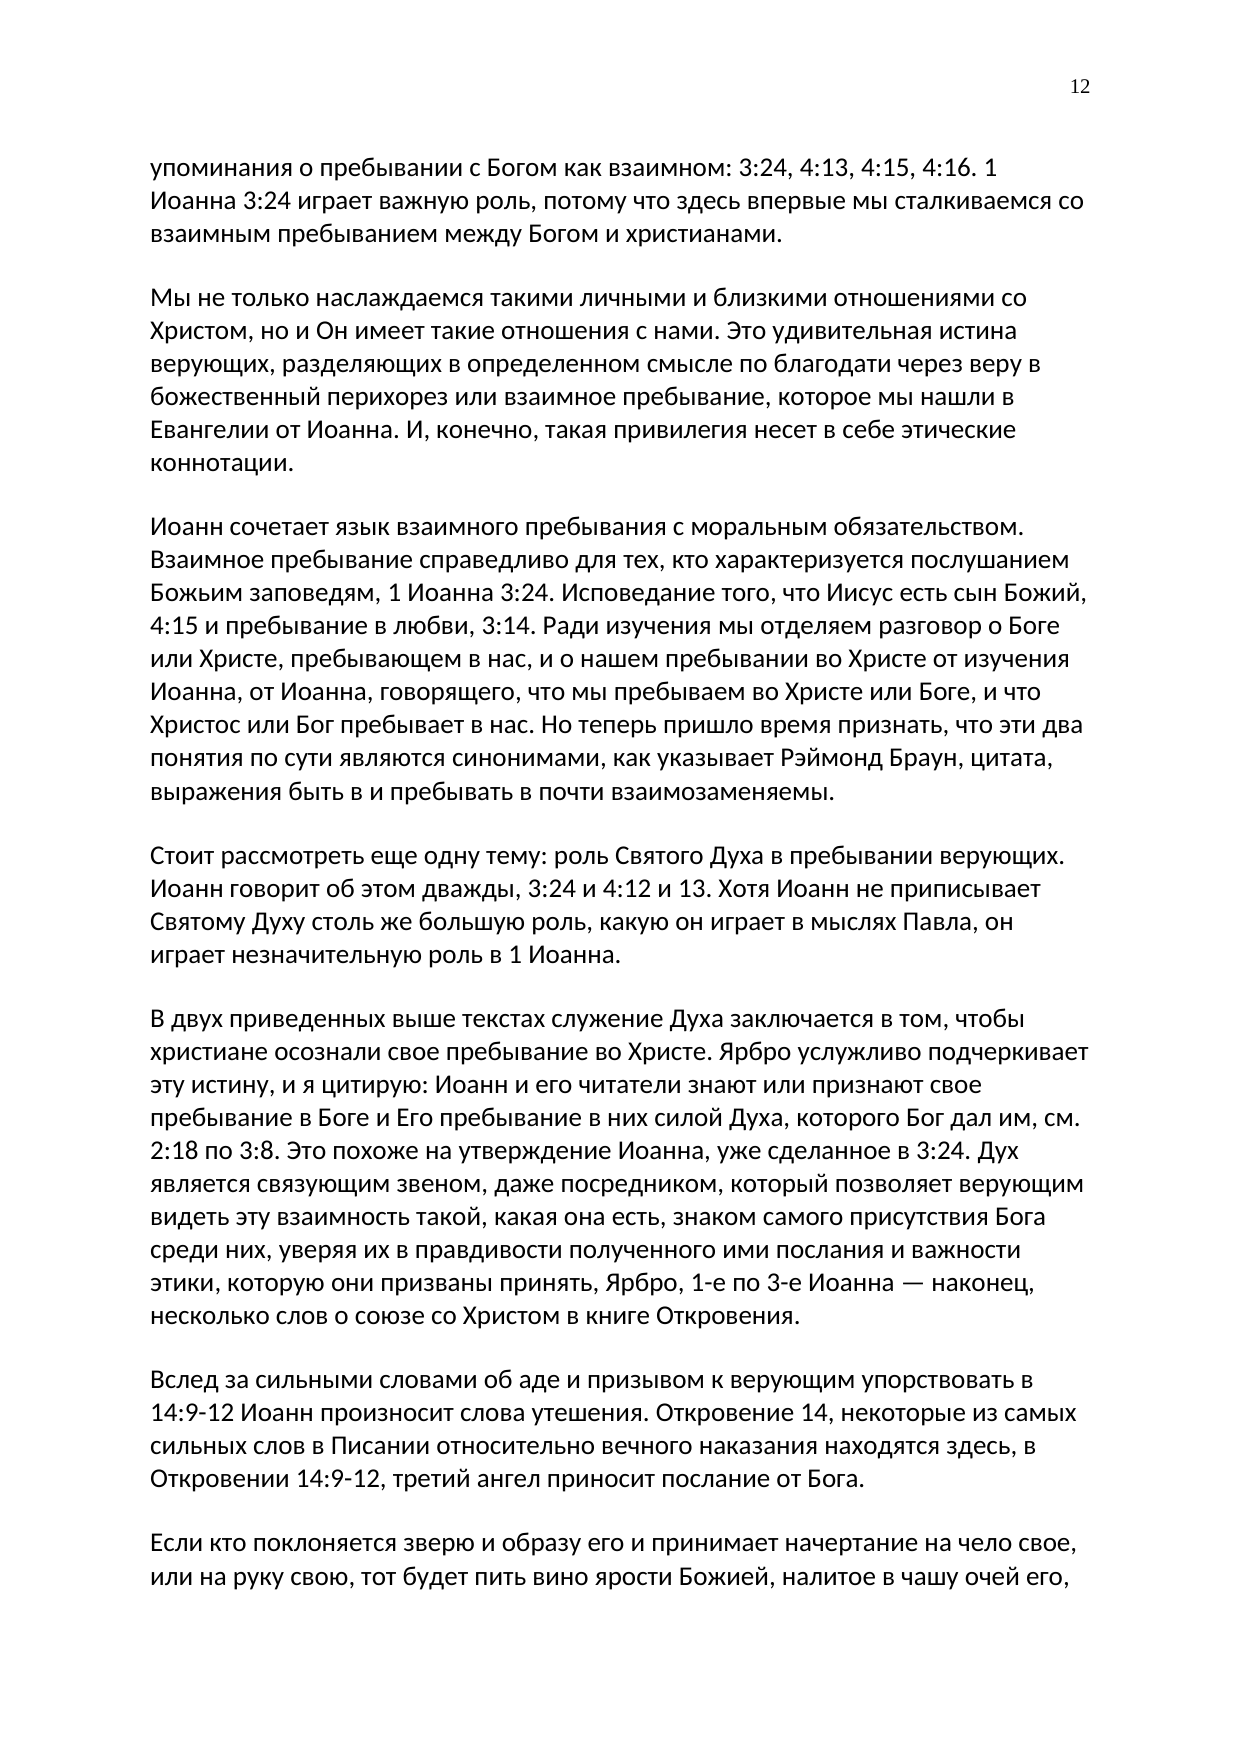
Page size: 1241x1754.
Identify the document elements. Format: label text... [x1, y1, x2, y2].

text Мы не только наслаждаемся такими личными и близкими отношениями со Христом, но и Он имеет такие отношения с нами. Это удивительная истина верующих, разделяющих в определенном смысле по благодати через веру в божественный перихорез или взаимное пребывание, которое мы нашли в Евангелии от Иоанна. И, конечно, такая привилегия несет в себе этические коннотации. [150, 280, 1090, 478]
text Иоанн сочетает язык взаимного пребывания с моральным обязательством. Взаимное пребывание справедливо для тех, кто характеризуется послушанием Божьим заповедям, 1 Иоанна 3:24. Исповедание того, что Иисус есть сын Божий, 4:15 и пребывание в любви, 3:14. Ради изучения мы отделяем разговор о Боге или Христе, пребывающем в нас, и о нашем пребывании во Христе от изучения Иоанна, от Иоанна, говорящего, что мы пребываем во Христе или Боге, и что Христос или Бог пребывает в нас. Но теперь пришло время признать, что эти два понятия по сути являются синонимами, как указывает Рэймонд Браун, цитата, выражения быть в и пребывать в почти взаимозаменяемы. [150, 509, 1090, 807]
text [150, 1526, 1090, 1592]
text Стоит рассмотреть еще одну тему: роль Святого Духа в пребывании верующих. Иоанн говорит об этом дважды, 3:24 и 4:12 и 13. Хотя Иоанн не приписывает Святому Духу столь же большую роль, какую он играет в мыслях Павла, он играет незначительную роль в 1 Иоанна. [150, 838, 1090, 970]
text В двух приведенных выше текстах служение Духа заключается в том, чтобы христиане осознали свое пребывание во Христе. Ярбро услужливо подчеркивает эту истину, и я цитирую: Иоанн и его читатели знают или признают свое пребывание в Боге и Его пребывание в них силой Духа, которого Бог дал им, см. 2:18 по 3:8. Это похоже на утверждение Иоанна, уже сделанное в 3:24. Дух является связующим звеном, даже посредником, который позволяет верующим видеть эту взаимность такой, какая она есть, знаком самого присутствия Бога среди них, уверяя их в правдивости полученного ими послания и важности этики, которую они призваны принять, Ярбро, 1-е по 3-е Иоанна — наконец, несколько слов о союзе со Христом в книге Откровения. [150, 1001, 1090, 1331]
text Вслед за сильными словами об аде и призывом к верующим упорствовать в 14:9-12 Иоанн произносит слова утешения. Откровение 14, некоторые из самых сильных слов в Писании относительно вечного наказания находятся здесь, в Откровении 14:9-12, третий ангел приносит послание от Бога. [150, 1362, 1090, 1494]
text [150, 150, 1090, 249]
